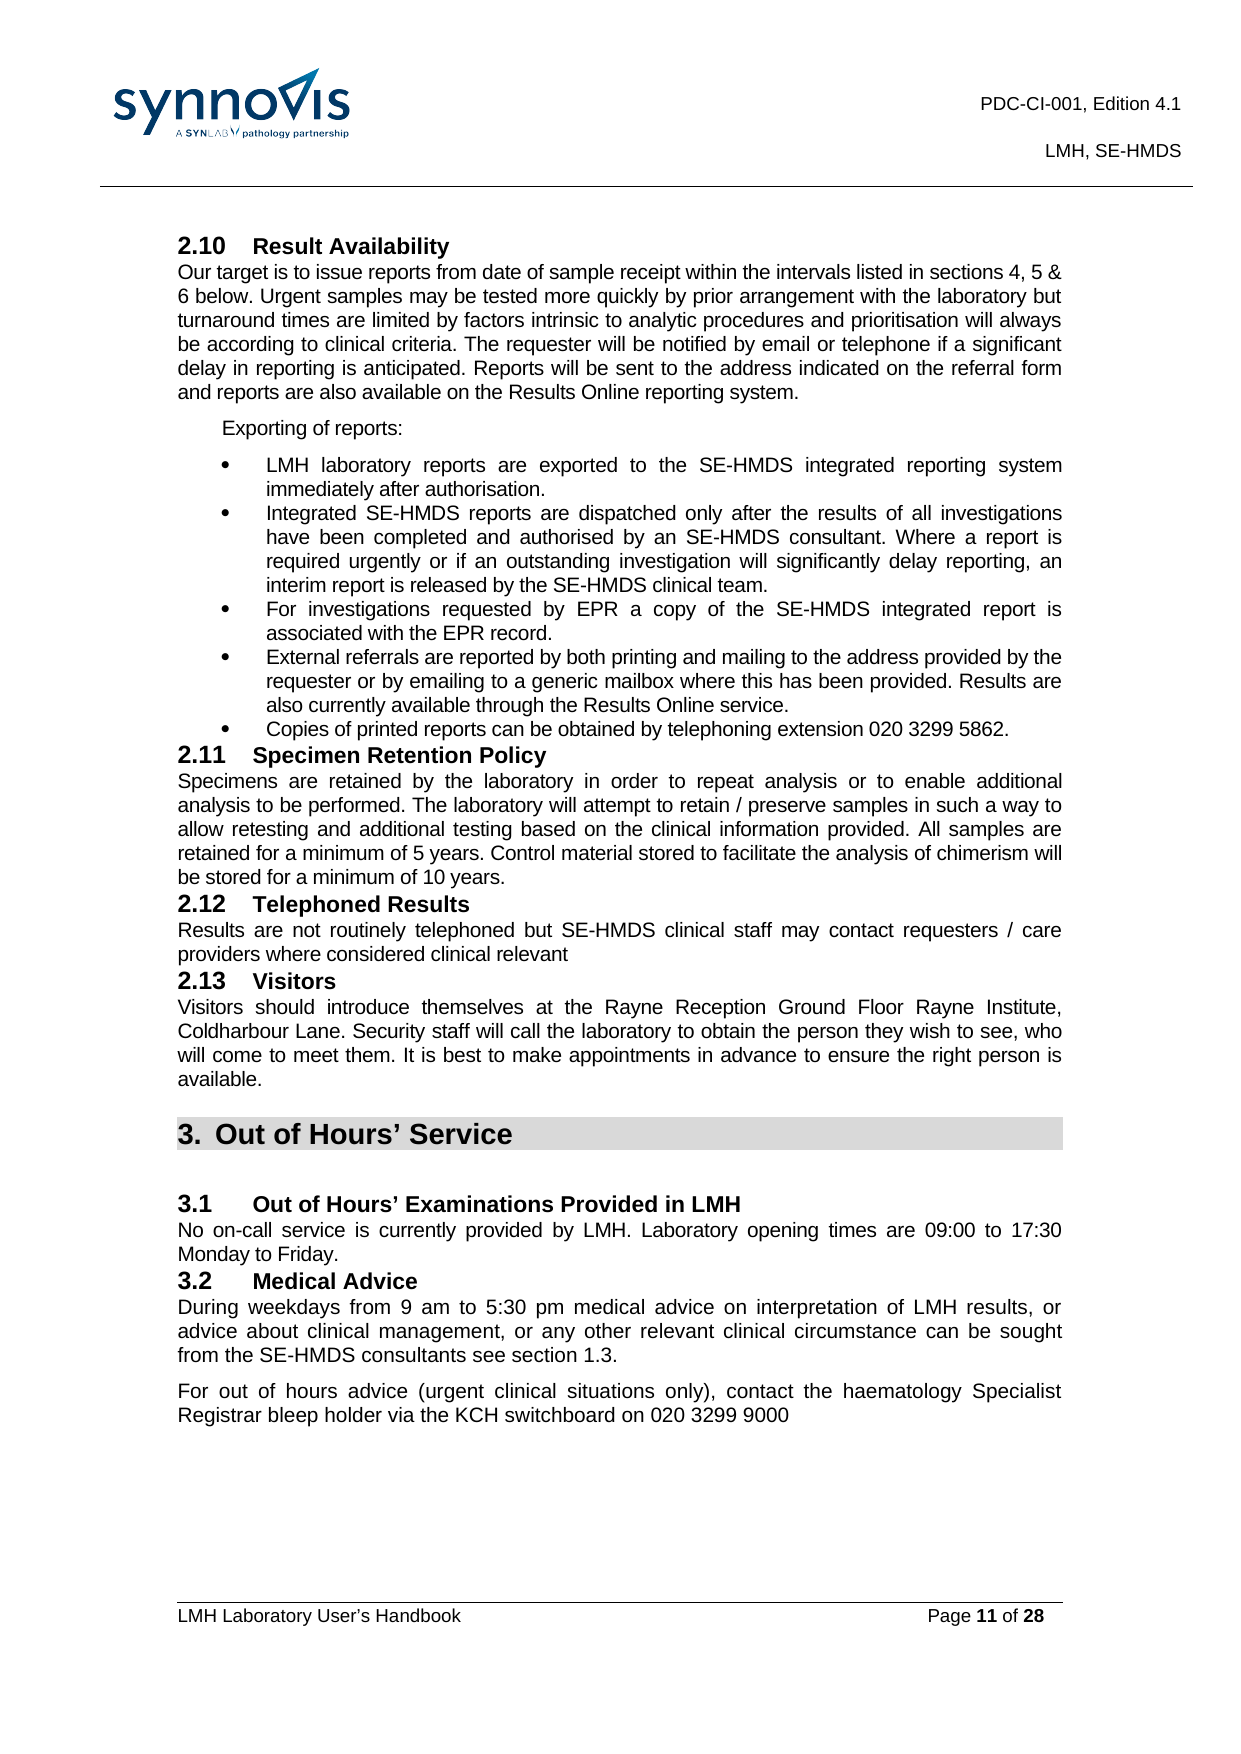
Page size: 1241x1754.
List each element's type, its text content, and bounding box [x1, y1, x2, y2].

text Exporting of reports: [222, 416, 1063, 440]
subtitle Medical Advice [177, 1266, 1063, 1294]
list For investigations requested by EPR a copy of the SE-HMDS integrated report is associated with the EPR record. [222, 596, 1063, 644]
list Copies of printed reports can be obtained by telephoning extension 020 3299 5862. [222, 716, 1063, 741]
text Visitors should introduce themselves at the Rayne Reception Ground Floor Rayne Institute, Coldharbour Lane. Security staff will call the laboratory to obtain the person they wish to see, who will come to meet them. It is best to make appointments in advance to ensure the right person is available. [177, 994, 1063, 1090]
text Specimens are retained by the laboratory in order to repeat analysis or to enable additional analysis to be performed. The laboratory will attempt to retain / preserve samples in such a way to allow retesting and additional testing based on the clinical information provided. All samples are retained for a minimum of 5 years. Control material stored to facilitate the analysis of chimerism will be stored for a minimum of 10 years. [177, 769, 1063, 889]
subtitle Out of Hours’ Examinations Provided in LMH [177, 1189, 1063, 1218]
subtitle Visitors [177, 966, 1063, 994]
list LMH laboratory reports are exported to the SE-HMDS integrated reporting system immediately after authorisation. [222, 452, 1063, 501]
text No on-call service is currently provided by LMH. Laboratory opening times are 09:00 to 17:30 Monday to Friday. [177, 1218, 1063, 1266]
text Our target is to issue reports from date of sample receipt within the intervals listed in sections 4, 5 & 6 below. Urgent samples may be tested more quickly by prior arrangement with the laboratory but turnaround times are limited by factors intrinsic to analytic procedures and prioritisation will always be according to clinical criteria. The requester will be notified by email or telephone if a significant delay in reporting is anticipated. Reports will be sent to the address indicated on the referral form and reports are also available on the Results Online reporting system. [177, 260, 1063, 403]
list External referrals are reported by both printing and mailing to the address provided by the requester or by emailing to a generic mailbox where this has been provided. Results are also currently available through the Results Online service. [222, 644, 1063, 716]
text During weekdays from 9 am to 5:30 pm medical advice on interpretation of LMH results, or advice about clinical management, or any other relevant clinical circumstance can be sought from the SE-HMDS consultants see section 1.3. [177, 1294, 1063, 1366]
subtitle Result Availability [177, 231, 1063, 260]
list Integrated SE-HMDS reports are dispatched only after the results of all investigations have been completed and authorised by an SE-HMDS consultant. Where a report is required urgently or if an outstanding investigation will significantly delay reporting, an interim report is released by the SE-HMDS clinical team. [222, 501, 1063, 596]
text For out of hours advice (urgent clinical situations only), contact the haematology Specialist Registrar bleep holder via the KCH switchboard on 020 3299 9000 [177, 1379, 1063, 1427]
subtitle Telephoned Results [177, 889, 1063, 918]
subtitle Specimen Retention Policy [177, 741, 1063, 769]
subtitle Out of Hours’ Service [177, 1117, 1063, 1150]
text Results are not routinely telephoned but SE-HMDS clinical staff may contact requesters / care providers where considered clinical relevant [177, 918, 1063, 966]
